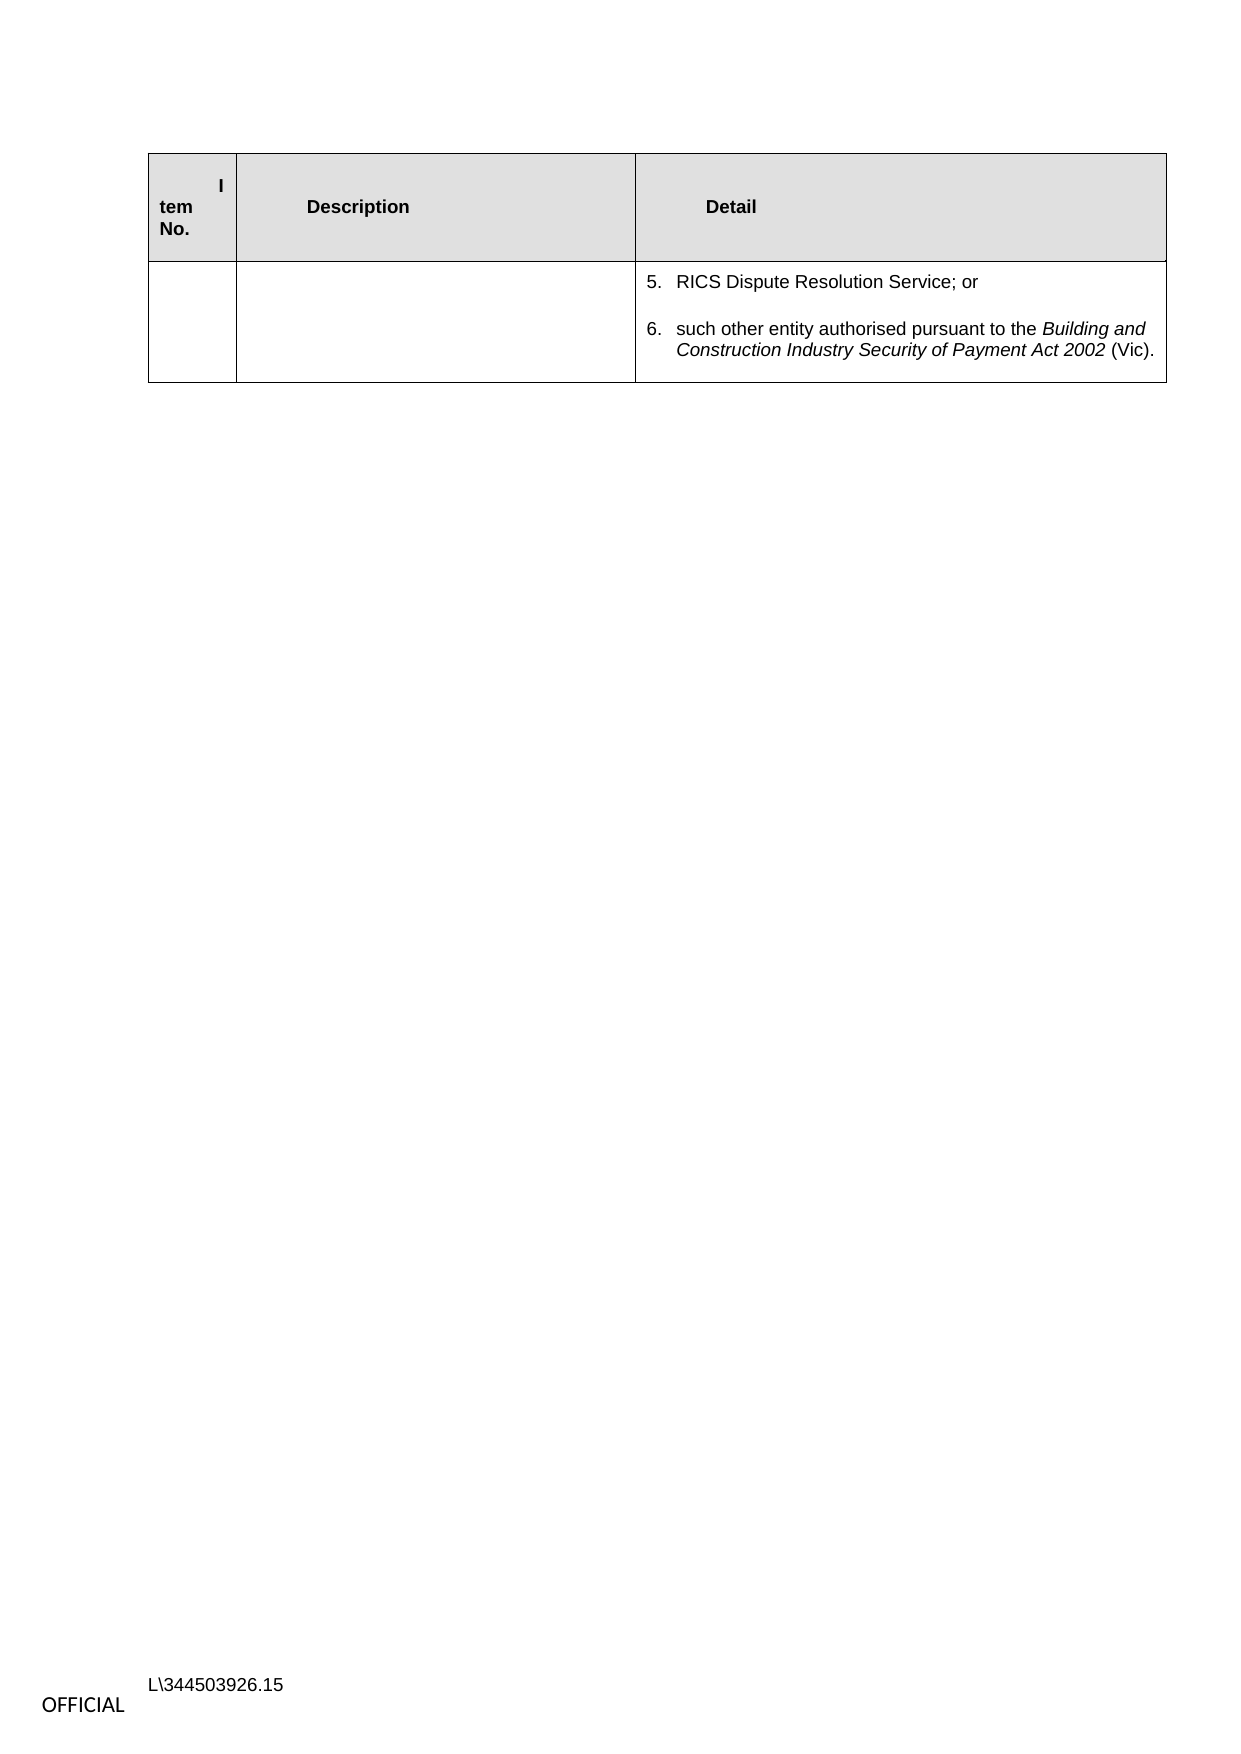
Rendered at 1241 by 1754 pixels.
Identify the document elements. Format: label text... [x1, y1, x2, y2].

table_header Description [237, 154, 635, 261]
table_header Item No. [149, 154, 236, 261]
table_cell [636, 262, 1166, 382]
table_header Detail [636, 154, 1166, 261]
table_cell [237, 262, 635, 382]
table_cell [149, 262, 236, 382]
